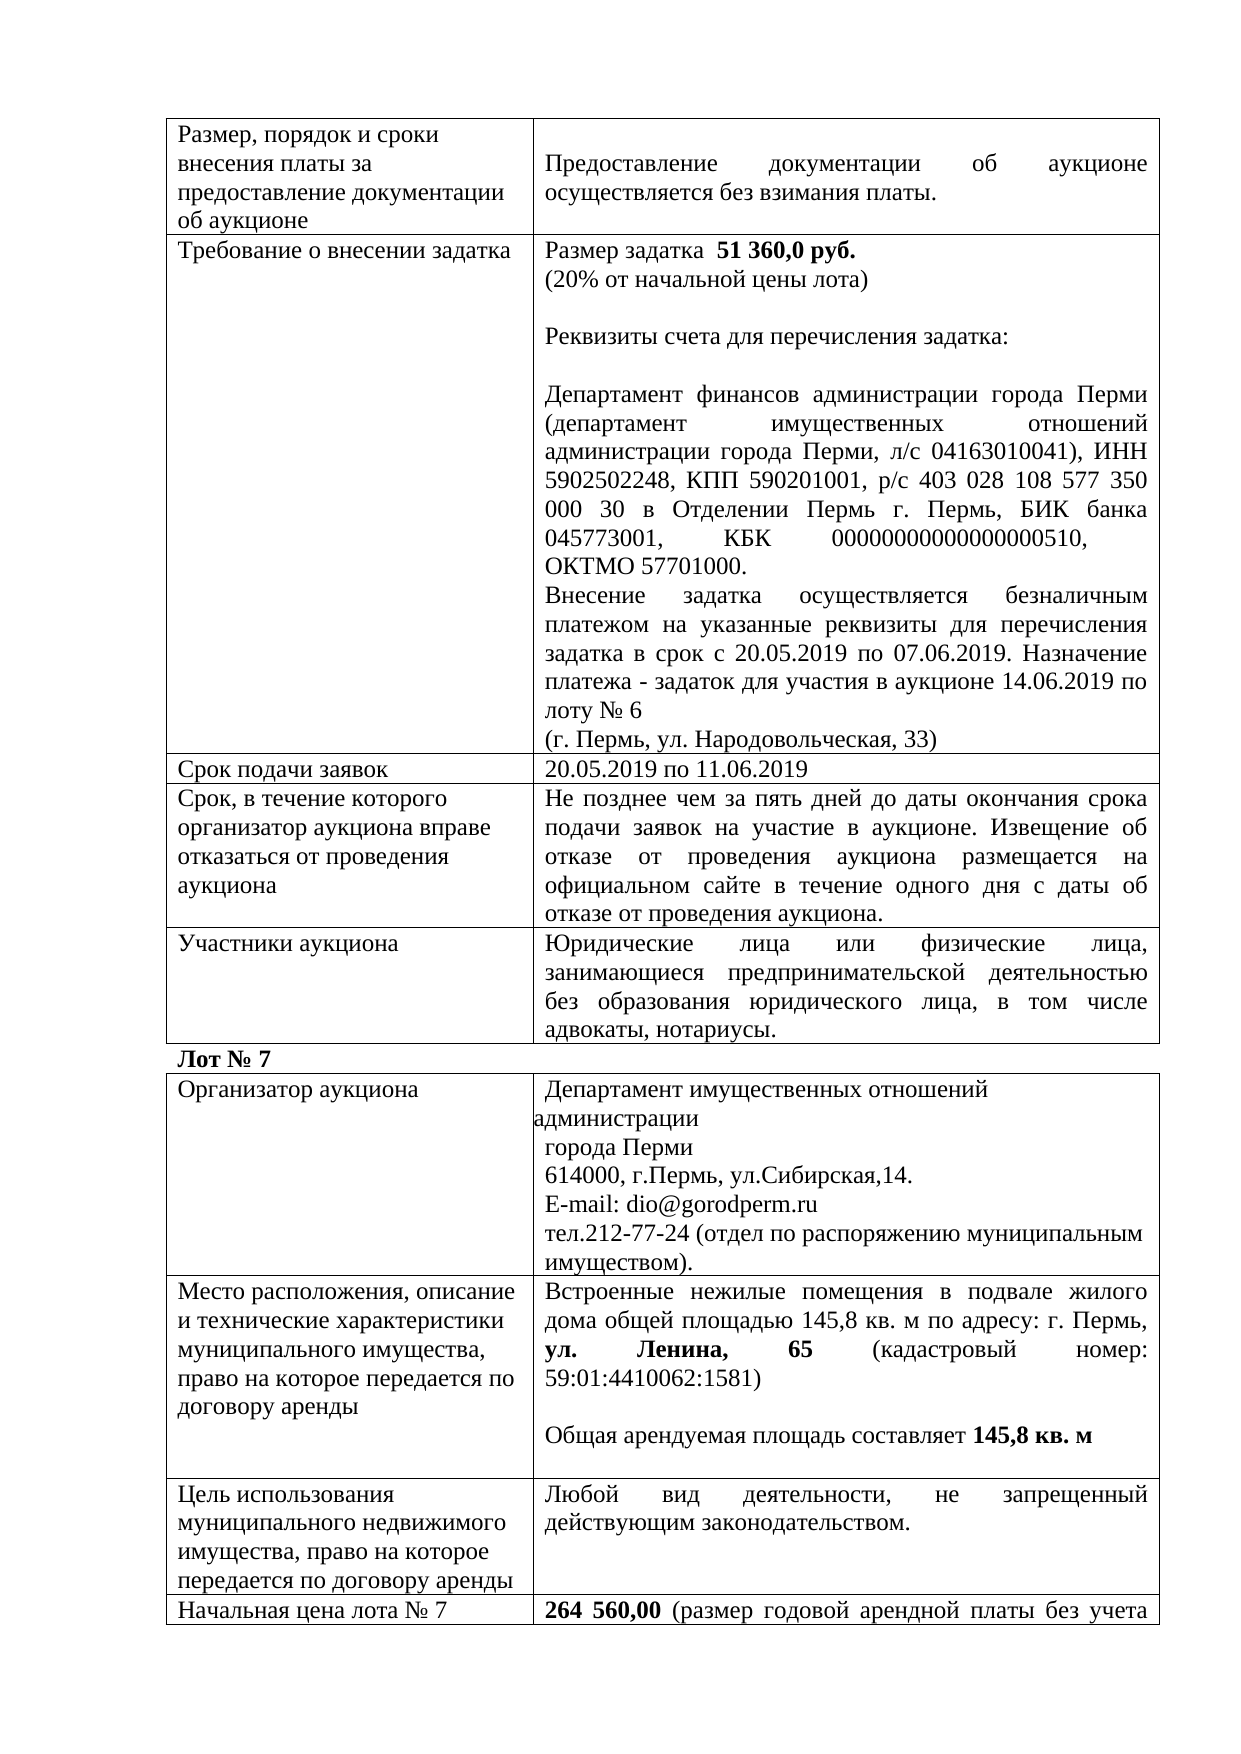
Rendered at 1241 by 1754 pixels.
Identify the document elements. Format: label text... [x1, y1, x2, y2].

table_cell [534, 119, 1159, 234]
table_cell Требование о внесении задатка [167, 235, 533, 753]
table_cell 20.05.2019 по 11.06.2019 [534, 754, 1159, 782]
table_cell Место расположения, описание и технические характеристики муниципального имущества, право на которое передается по договору аренды [167, 1276, 533, 1478]
table_cell Цель использования муниципального недвижимого имущества, право на которое передается по договору аренды [167, 1479, 533, 1594]
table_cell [534, 1595, 1159, 1623]
table_header Департамент имущественных отношений администрации города Перми 614000, г.Пермь, ул.Сибирская,14. E-mail: dio@gorodperm.ru тел.212-77-24 (отдел по распоряжению муниципальным имуществом). [534, 1074, 1159, 1275]
text Лот № 7 [177, 1044, 1152, 1073]
table_cell Участники аукциона [167, 928, 533, 1043]
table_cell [167, 1595, 533, 1623]
table_cell Юридические лица или физические лица, занимающиеся предпринимательской деятельностью без образования юридического лица, в том числе адвокаты, нотариусы. [534, 928, 1159, 1043]
table_cell Встроенные нежилые помещения в подвале жилого дома общей площадью 145,8 кв. м по адресу: г. Пермь, ул. Ленина, 65 (кадастровый номер: 59:01:4410062:1581) Общая арендуемая площадь составляет 145,8 кв. м [534, 1276, 1159, 1478]
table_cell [167, 119, 533, 234]
table_cell Любой вид деятельности, не запрещенный действующим законодательством. [534, 1479, 1159, 1594]
table_cell Размер задатка 51 360,0 руб. (20% от начальной цены лота) Реквизиты счета для перечисления задатка: Департамент финансов администрации города Перми (департамент имущественных отношений администрации города Перми, л/с 04163010041), ИНН 5902502248, КПП 590201001, р/с 403 028 108 577 350 000 30 в Отделении Пермь г. Пермь, БИК банка 045773001, КБК 00000000000000000510, ОКТМО 57701000. Внесение задатка осуществляется безналичным платежом на указанные реквизиты для перечисления задатка в срок с 20.05.2019 по 07.06.2019. Назначение платежа - задаток для участия в аукционе 14.06.2019 по лоту № 6 (г. Пермь, ул. Народовольческая, 33) [534, 235, 1159, 753]
table_cell Срок подачи заявок [167, 754, 533, 782]
table_header Организатор аукциона [167, 1074, 533, 1275]
table_cell Не позднее чем за пять дней до даты окончания срока подачи заявок на участие в аукционе. Извещение об отказе от проведения аукциона размещается на официальном сайте в течение одного дня с даты об отказе от проведения аукциона. [534, 784, 1159, 927]
table_cell Срок, в течение которого организатор аукциона вправе отказаться от проведения аукциона [167, 784, 533, 927]
